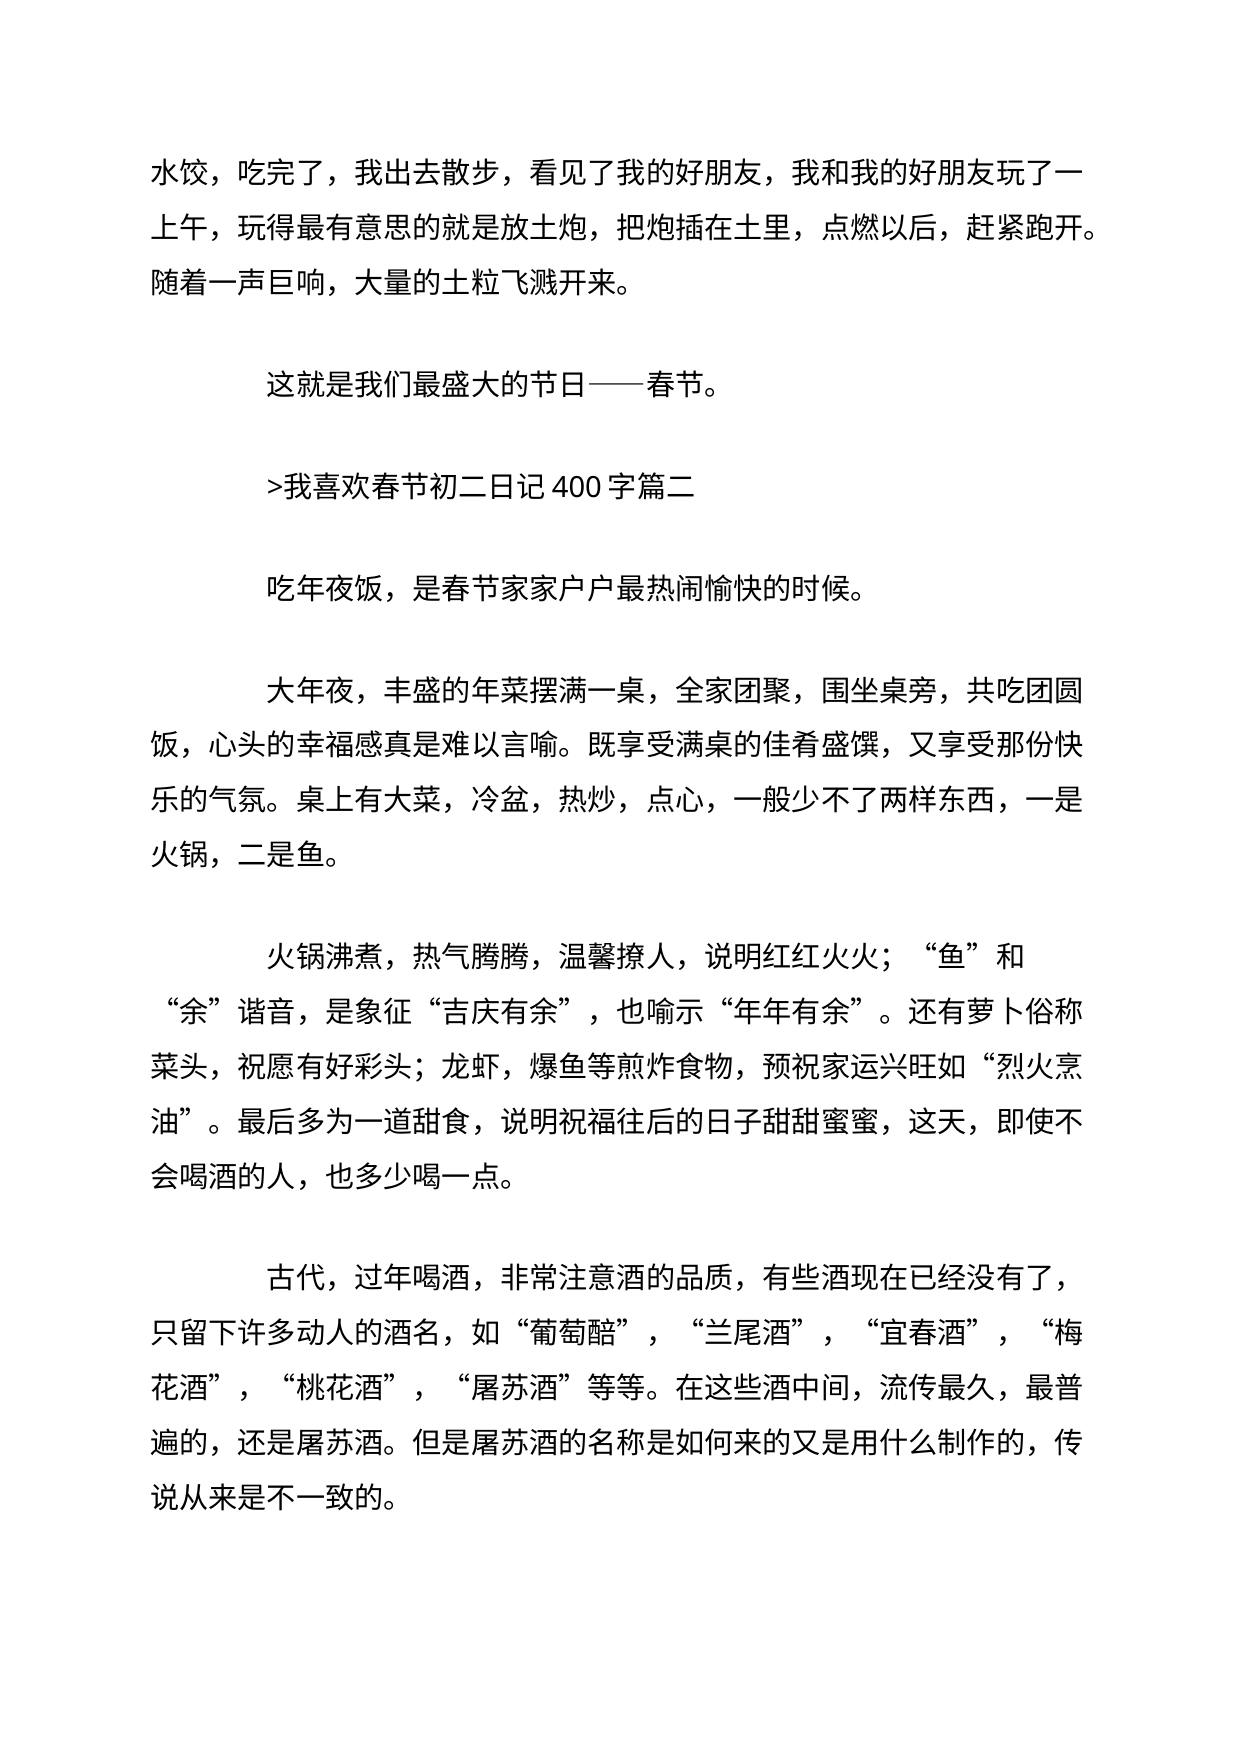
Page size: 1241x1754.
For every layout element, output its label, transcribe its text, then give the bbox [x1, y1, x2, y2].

text 古代，过年喝酒，非常注意酒的品质，有些酒现在已经没有了，只留下许多动人的酒名，如“葡萄醅”，“兰尾酒”，“宜春酒”，“梅花酒”，“桃花酒”，“屠苏酒”等等。在这些酒中间，流传最久，最普遍的，还是屠苏酒。但是屠苏酒的名称是如何来的又是用什么制作的，传说从来是不一致的。 [150, 1255, 1090, 1517]
text 这就是我们最盛大的节日——春节。 [150, 362, 1090, 404]
text 火锅沸煮，热气腾腾，温馨撩人，说明红红火火；“鱼”和“余”谐音，是象征“吉庆有余”，也喻示“年年有余”。还有萝卜俗称菜头，祝愿有好彩头；龙虾，爆鱼等煎炸食物，预祝家运兴旺如“烈火烹油”。最后多为一道甜食，说明祝福往后的日子甜甜蜜蜜，这天，即使不会喝酒的人，也多少喝一点。 [150, 933, 1090, 1195]
text 大年夜，丰盛的年菜摆满一桌，全家团聚，围坐桌旁，共吃团圆饭，心头的幸福感真是难以言喻。既享受满桌的佳肴盛馔，又享受那份快乐的气氛。桌上有大菜，冷盆，热炒，点心，一般少不了两样东西，一是火锅，二是鱼。 [150, 667, 1090, 874]
text 吃年夜饭，是春节家家户户最热闹愉快的时候。 [150, 565, 1090, 608]
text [150, 150, 1090, 302]
text >我喜欢春节初二日记400字篇二 [150, 463, 1090, 506]
